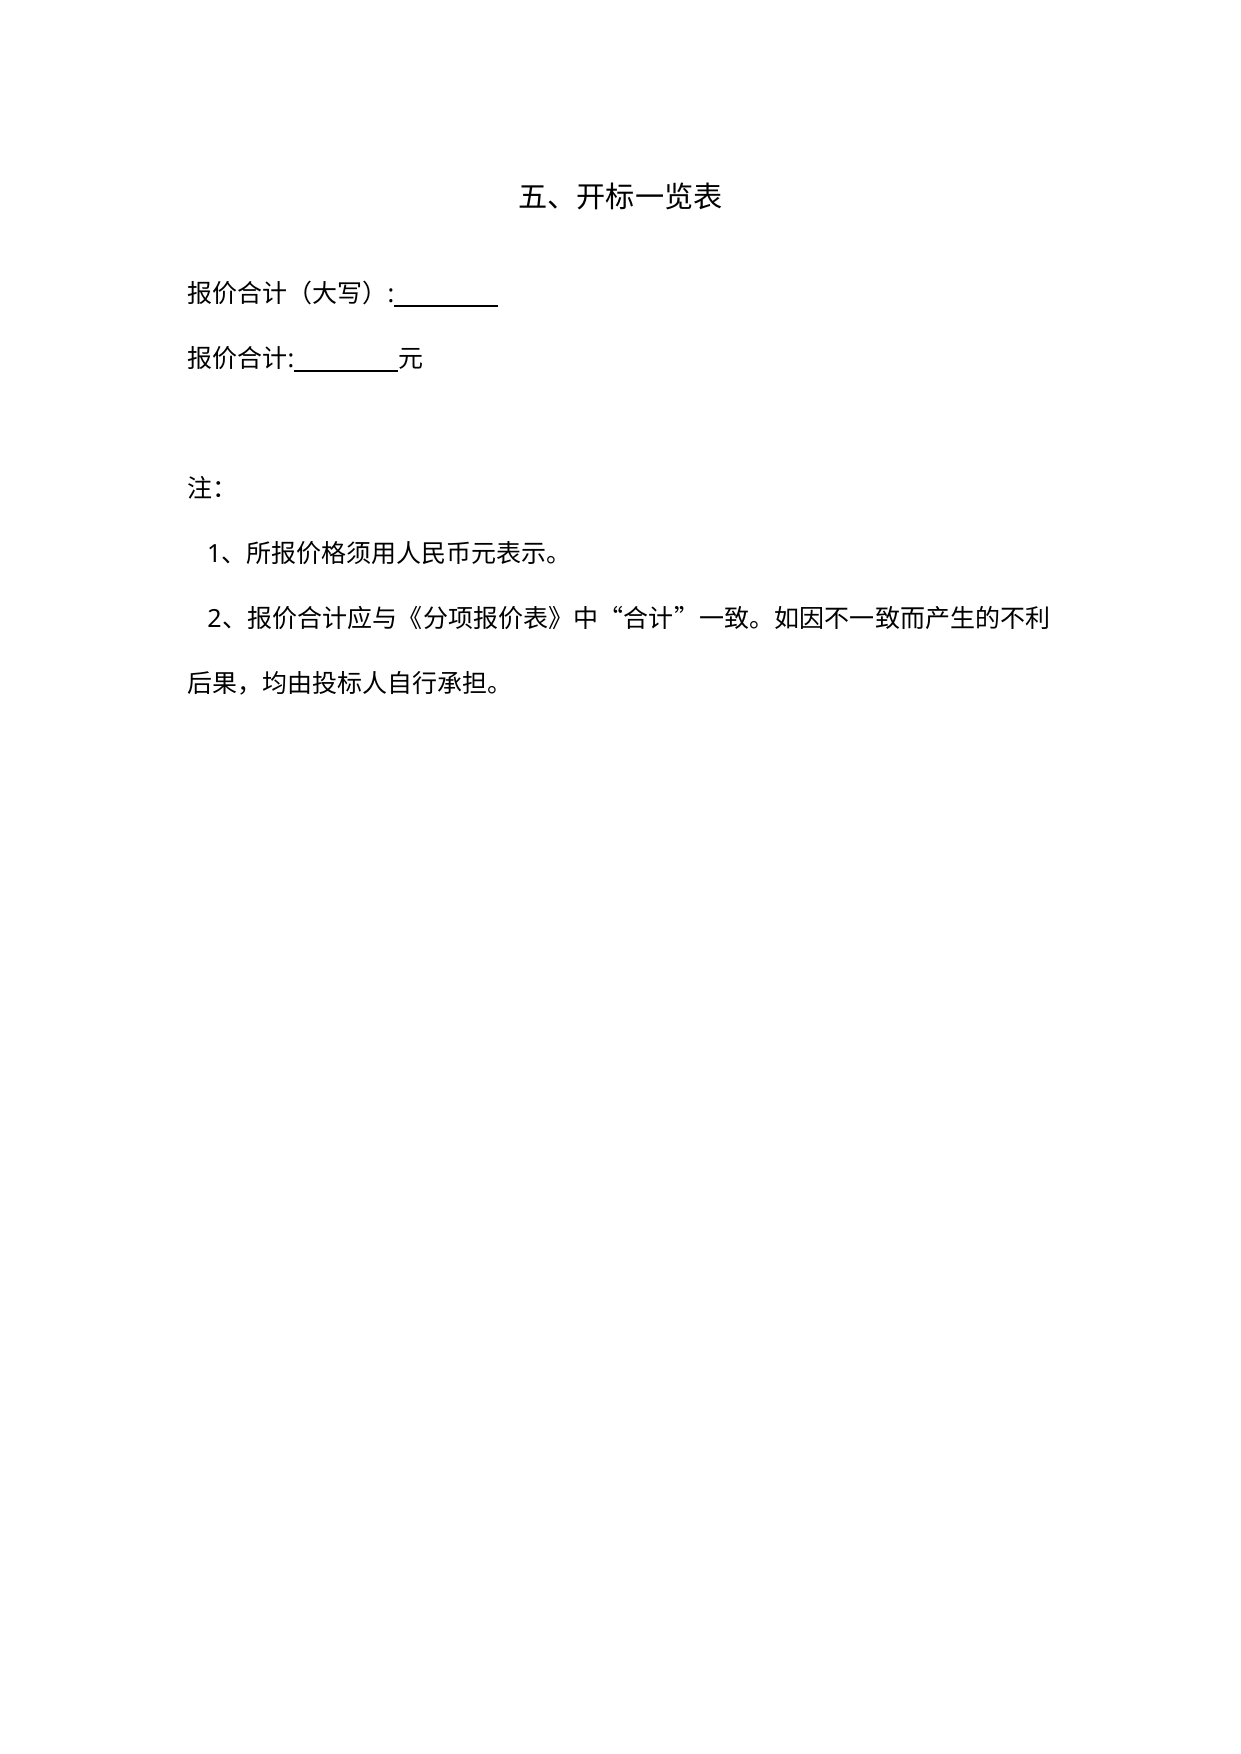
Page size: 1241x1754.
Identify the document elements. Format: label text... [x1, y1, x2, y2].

text 1、所报价格须用人民币元表示。 [187, 519, 1053, 584]
text 注： [187, 454, 1053, 519]
text 报价合计: 元 [187, 324, 1053, 389]
text 报价合计（大写）: [187, 259, 1053, 324]
text 2、报价合计应与《分项报价表》中“合计”一致。如因不一致而产生的不利后果，均由投标人自行承担。 [187, 584, 1053, 714]
text 五、开标一览表 [187, 162, 1053, 227]
